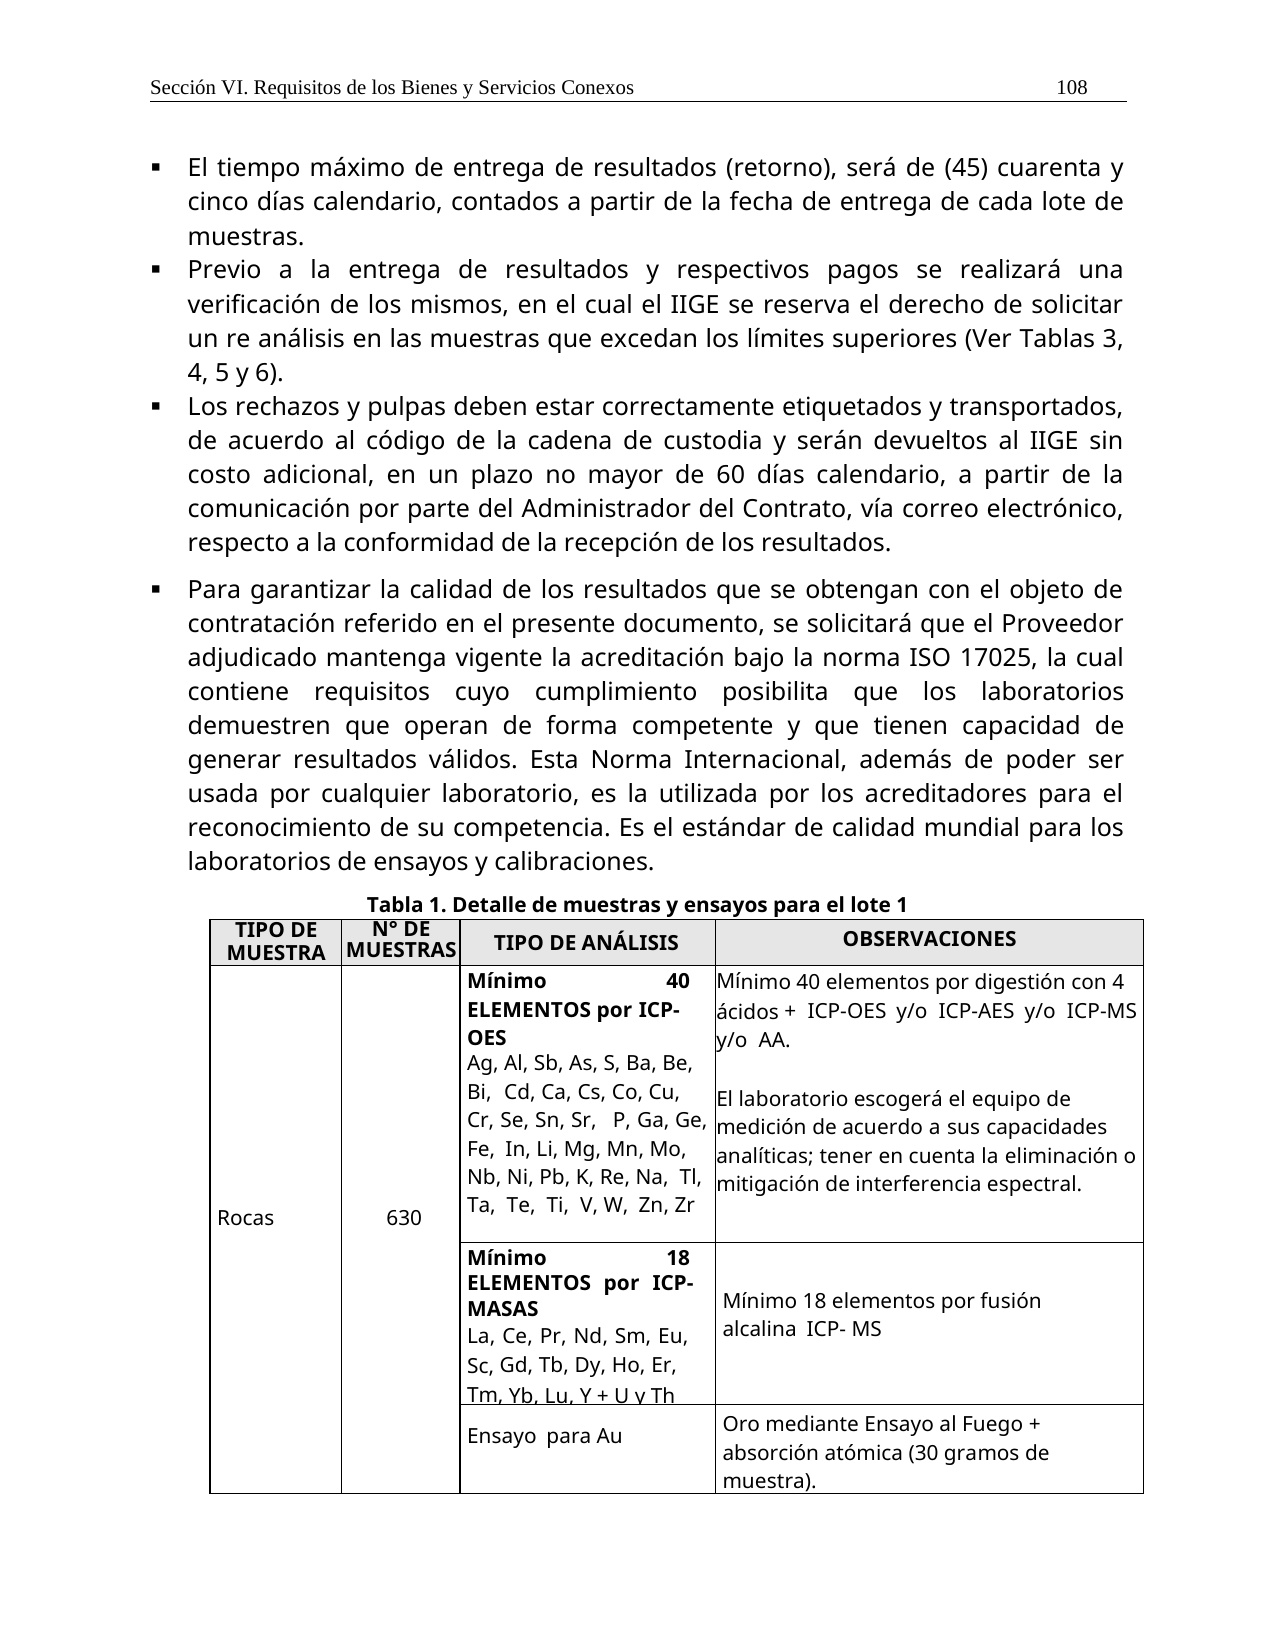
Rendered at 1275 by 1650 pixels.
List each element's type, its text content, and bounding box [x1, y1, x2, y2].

table_cell Oro mediante Ensayo al Fuego + absorción atómica (30 gramos de muestra). [716, 1405, 1143, 1493]
table_cell Rocas [211, 966, 341, 1493]
list Previo a la entrega de resultados y respectivos pagos se realizará una verificación de los mismos, en el cual el IIGE se reserva el derecho de solicitar un re análisis en las muestras que excedan los límites superiores (Ver Tablas 3, 4, 5 y 6). [150, 252, 1125, 388]
table_cell Mínimo 40 ELEMENTOS por ICP- OES Ag, Al, Sb, As, S, Ba, Be, Bi, Cd, Ca, Cs, Co, Cu, Cr, Se, Sn, Sr, P, Ga, Ge, Fe, In, Li, Mg, Mn, Mo, Nb, Ni, Pb, K, Re, Na, Tl, Ta, Te, Ti, V, W, Zn, Zr [461, 966, 715, 1242]
table_header TIPO DE MUESTRA [211, 920, 341, 965]
list Los rechazos y pulpas deben estar correctamente etiquetados y transportados, de acuerdo al código de la cadena de custodia y serán devueltos al IIGE sin costo adicional, en un plazo no mayor de 60 días calendario, a partir de la comunicación por parte del Administrador del Contrato, vía correo electrónico, respecto a la conformidad de la recepción de los resultados. [150, 388, 1125, 559]
table_cell Ensayo para Au [461, 1405, 715, 1493]
table_cell 630 [342, 966, 459, 1493]
table_header N° DE MUESTRAS [342, 920, 459, 965]
text Tabla 1. Detalle de muestras y ensayos para el lote 1 [150, 890, 1125, 919]
list El tiempo máximo de entrega de resultados (retorno), será de (45) cuarenta y cinco días calendario, contados a partir de la fecha de entrega de cada lote de muestras. [150, 150, 1125, 252]
table_header OBSERVACIONES [716, 920, 1143, 965]
table_cell Mínimo 18 ELEMENTOS por ICP- MASAS La, Ce, Pr, Nd, Sm, Eu, Sc, Gd, Tb, Dy, Ho, Er, Tm, Yb, Lu, Y + U y Th [461, 1243, 715, 1403]
list Para garantizar la calidad de los resultados que se obtengan con el objeto de contratación referido en el presente documento, se solicitará que el Proveedor adjudicado mantenga vigente la acreditación bajo la norma ISO 17025, la cual contiene requisitos cuyo cumplimiento posibilita que los laboratorios demuestren que operan de forma competente y que tienen capacidad de generar resultados válidos. Esta Norma Internacional, además de poder ser usada por cualquier laboratorio, es la utilizada por los acreditadores para el reconocimiento de su competencia. Es el estándar de calidad mundial para los laboratorios de ensayos y calibraciones. [150, 571, 1125, 878]
table_header TIPO DE ANÁLISIS [461, 920, 715, 965]
table_cell Mínimo 40 elementos por digestión con 4 ácidos + ICP-OES y/o ICP-AES y/o ICP-MS y/o AA. El laboratorio escogerá el equipo de medición de acuerdo a sus capacidades analíticas; tener en cuenta la eliminación o mitigación de interferencia espectral. [716, 966, 1143, 1242]
table_cell Mínimo 18 elementos por fusión alcalina ICP- MS [716, 1243, 1143, 1403]
